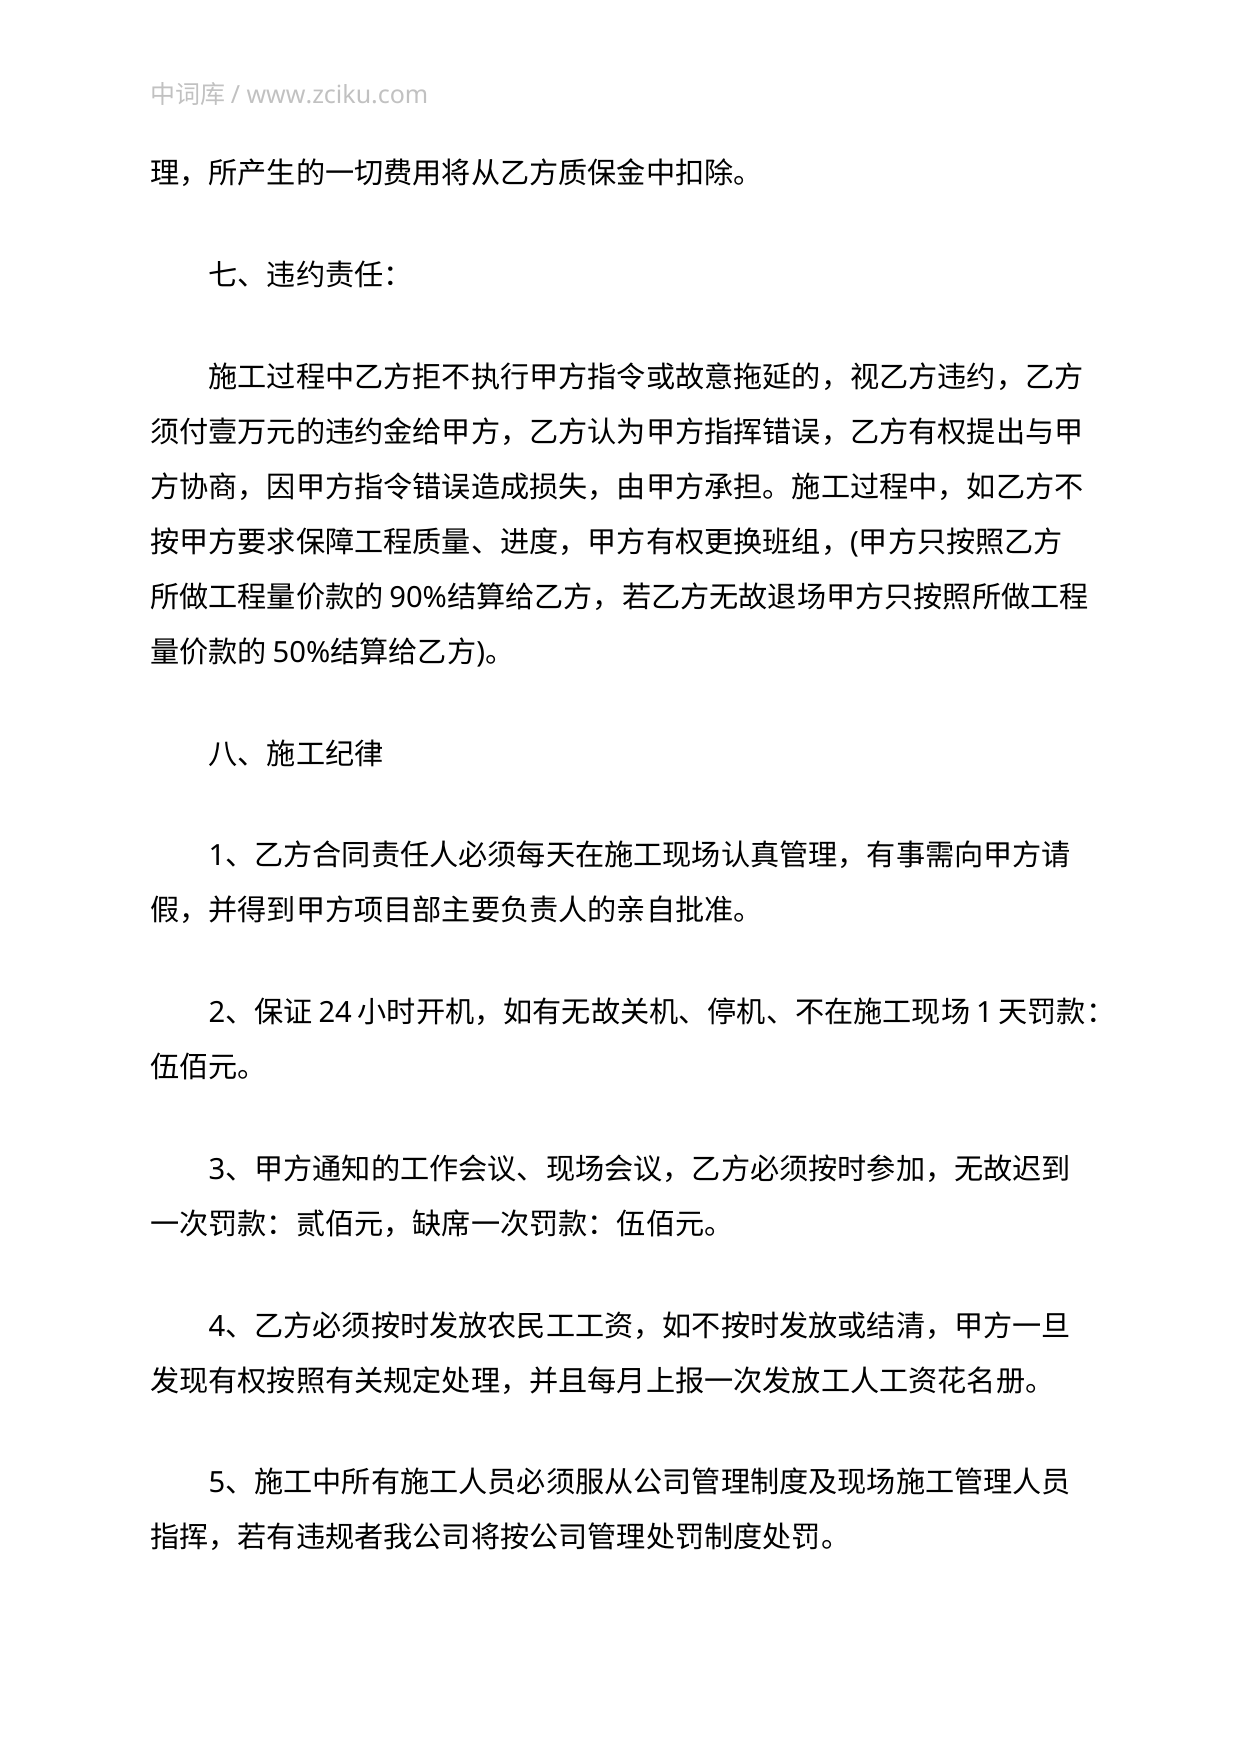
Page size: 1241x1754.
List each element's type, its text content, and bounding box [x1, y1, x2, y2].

text 5、施工中所有施工人员必须服从公司管理制度及现场施工管理人员指挥，若有违规者我公司将按公司管理处罚制度处罚。 [150, 1459, 1090, 1556]
text 3、甲方通知的工作会议、现场会议，乙方必须按时参加，无故迟到一次罚款：贰佰元，缺席一次罚款：伍佰元。 [150, 1146, 1090, 1243]
text 七、违约责任： [150, 252, 1090, 294]
text 4、乙方必须按时发放农民工工资，如不按时发放或结清，甲方一旦发现有权按照有关规定处理，并且每月上报一次发放工人工资花名册。 [150, 1302, 1090, 1399]
text 1、乙方合同责任人必须每天在施工现场认真管理，有事需向甲方请假，并得到甲方项目部主要负责人的亲自批准。 [150, 832, 1090, 929]
text 2、保证24小时开机，如有无故关机、停机、不在施工现场1天罚款：伍佰元。 [150, 989, 1090, 1086]
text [150, 150, 1090, 192]
text 施工过程中乙方拒不执行甲方指令或故意拖延的，视乙方违约，乙方须付壹万元的违约金给甲方，乙方认为甲方指挥错误，乙方有权提出与甲方协商，因甲方指令错误造成损失，由甲方承担。施工过程中，如乙方不按甲方要求保障工程质量、进度，甲方有权更换班组，(甲方只按照乙方所做工程量价款的90%结算给乙方，若乙方无故退场甲方只按照所做工程量价款的50%结算给乙方)。 [150, 353, 1090, 671]
text 八、施工纪律 [150, 730, 1090, 772]
